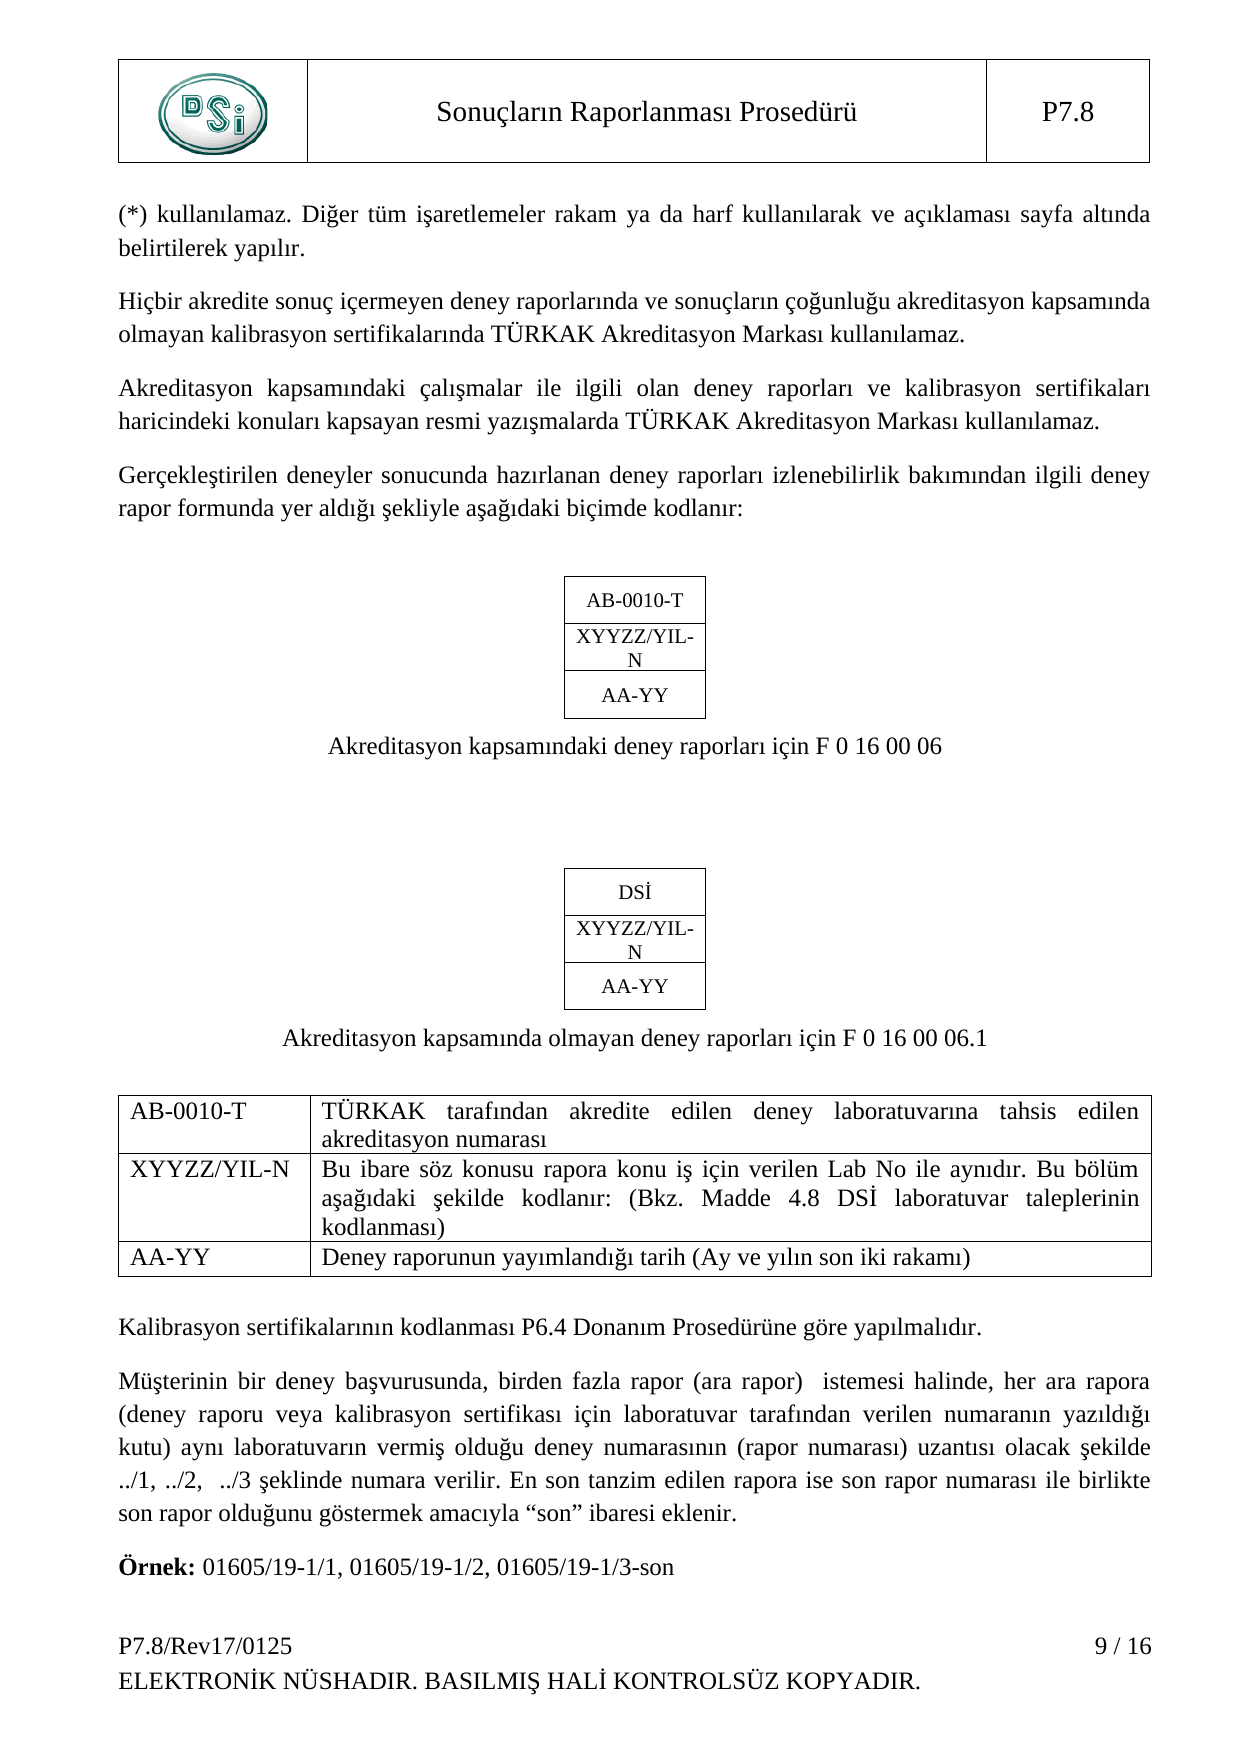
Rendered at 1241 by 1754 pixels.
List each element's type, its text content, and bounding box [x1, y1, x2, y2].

table_cell XYYZZ/YIL-N [565, 624, 705, 670]
picture [158, 73, 268, 155]
text Örnek: 01605/19-1/1, 01605/19-1/2, 01605/19-1/3-son [118, 1552, 1152, 1581]
text Müşterinin bir deney başvurusunda, birden fazla rapor (ara rapor) istemesi halinde, her ara rapora (deney raporu veya kalibrasyon sertifikası için laboratuvar tarafından verilen numaranın yazıldığı kutu) aynı laboratuvarın vermiş olduğu deney numarasının (rapor numarası) uzantısı olacak şekilde ../1, ../2, ../3 şeklinde numara verilir. En son tanzim edilen rapora ise son rapor numarası ile birlikte son rapor olduğunu göstermek amacıyla “son” ibaresi eklenir. [118, 1366, 1152, 1527]
table_cell AA-YY [119, 1242, 310, 1276]
table_cell XYYZZ/YIL-N [565, 916, 705, 962]
text Kalibrasyon sertifikalarının kodlanması P6.4 Donanım Prosedürüne göre yapılmalıdır. [118, 1312, 1152, 1341]
table_header AB-0010-T [565, 577, 705, 623]
table_header DSİ [565, 869, 705, 915]
table_cell XYYZZ/YIL-N [119, 1154, 310, 1241]
text Akreditasyon kapsamındaki çalışmalar ile ilgili olan deney raporları ve kalibrasyon sertifikaları haricindeki konuları kapsayan resmi yazışmalarda TÜRKAK Akreditasyon Markası kullanılamaz. [118, 373, 1152, 435]
table_header AB-0010-T [119, 1096, 310, 1153]
table_cell AA-YY [565, 963, 705, 1009]
text Hiçbir akredite sonuç içermeyen deney raporlarında ve sonuçların çoğunluğu akreditasyon kapsamında olmayan kalibrasyon sertifikalarında TÜRKAK Akreditasyon Markası kullanılamaz. [118, 286, 1152, 348]
table_cell Deney raporunun yayımlandığı tarih (Ay ve yılın son iki rakamı) [311, 1242, 1151, 1276]
text Gerçekleştirilen deneyler sonucunda hazırlanan deney raporları izlenebilirlik bakımından ilgili deney rapor formunda yer aldığı şekliyle aşağıdaki biçimde kodlanır: [118, 460, 1152, 522]
text Akreditasyon kapsamındaki deney raporları için F 0 16 00 06 [118, 731, 1152, 760]
table_cell AA-YY [565, 671, 705, 718]
text Akreditasyon kapsamında olmayan deney raporları için F 0 16 00 06.1 [118, 1023, 1152, 1052]
table_cell Bu ibare söz konusu rapora konu iş için verilen Lab No ile aynıdır. Bu bölüm aşağıdaki şekilde kodlanır: (Bkz. Madde 4.8 DSİ laboratuvar taleplerinin kodlanması) [311, 1154, 1151, 1241]
table_header TÜRKAK tarafından akredite edilen deney laboratuvarına tahsis edilen akreditasyon numarası [311, 1096, 1151, 1153]
